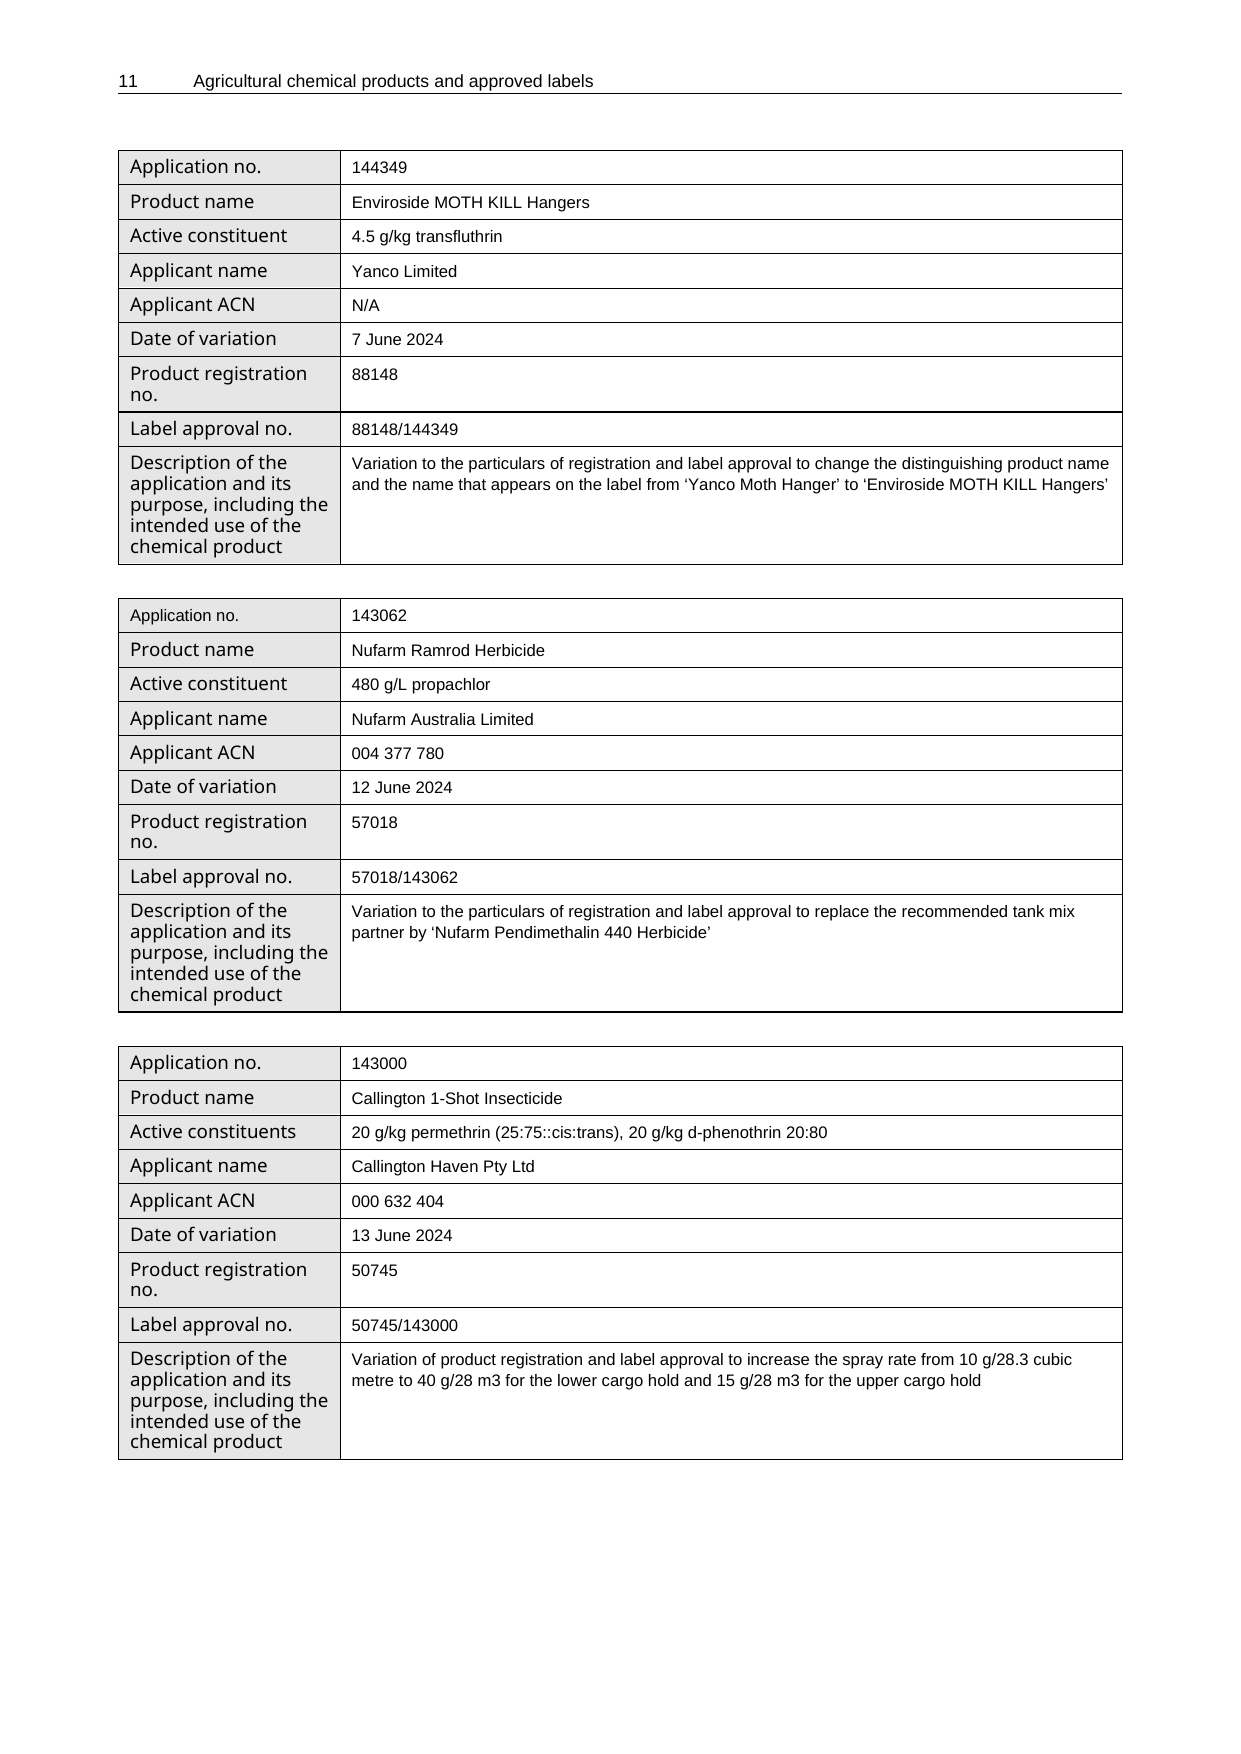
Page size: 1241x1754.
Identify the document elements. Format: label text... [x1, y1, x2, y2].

table_cell Applicant name [119, 1150, 340, 1183]
table_cell Active constituent [119, 220, 340, 253]
table_cell 57018/143062 [341, 860, 1122, 894]
table_cell Label approval no. [119, 1308, 340, 1342]
table_cell Callington 1-Shot Insecticide [341, 1081, 1122, 1114]
table_cell Product name [119, 185, 340, 219]
table_cell 000 632 404 [341, 1184, 1122, 1218]
table_cell Label approval no. [119, 413, 340, 446]
table_cell Product registration no. [119, 357, 340, 411]
table_header Application no. [119, 599, 340, 632]
table_cell 4.5 g/kg transfluthrin [341, 220, 1122, 253]
table_cell 50745/143000 [341, 1308, 1122, 1342]
table_cell 88148/144349 [341, 413, 1122, 446]
table_cell 004 377 780 [341, 736, 1122, 770]
table_cell 57018 [341, 805, 1122, 859]
table_cell Product registration no. [119, 805, 340, 859]
table_cell Active constituent [119, 668, 340, 701]
table_header 143062 [341, 599, 1122, 632]
table_cell Applicant ACN [119, 289, 340, 322]
table_cell Applicant name [119, 702, 340, 735]
table_header 143000 [341, 1047, 1122, 1080]
table_cell Product name [119, 633, 340, 667]
table_cell Description of the application and its purpose, including the intended use of the chemical product [119, 895, 340, 1011]
table_cell Active constituents [119, 1116, 340, 1149]
table_cell 20 g/kg permethrin (25:75::cis:trans), 20 g/kg d-phenothrin 20:80 [341, 1116, 1122, 1149]
table_cell Variation to the particulars of registration and label approval to change the distinguishing product name and the name that appears on the label from ‘Yanco Moth Hanger’ to ‘Enviroside MOTH KILL Hangers’ [341, 447, 1122, 563]
table_cell Description of the application and its purpose, including the intended use of the chemical product [119, 1343, 340, 1459]
table_cell N/A [341, 289, 1122, 322]
table_cell Date of variation [119, 771, 340, 804]
table_cell Description of the application and its purpose, including the intended use of the chemical product [119, 447, 340, 563]
table_header 144349 [341, 151, 1122, 184]
table_cell Date of variation [119, 323, 340, 356]
table_cell Callington Haven Pty Ltd [341, 1150, 1122, 1183]
table_cell 12 June 2024 [341, 771, 1122, 804]
table_cell 480 g/L propachlor [341, 668, 1122, 701]
table_cell Applicant name [119, 254, 340, 287]
table_cell Product name [119, 1081, 340, 1114]
table_cell Variation to the particulars of registration and label approval to replace the recommended tank mix partner by ‘Nufarm Pendimethalin 440 Herbicide’ [341, 895, 1122, 1011]
table_cell Yanco Limited [341, 254, 1122, 287]
table_header Application no. [119, 1047, 340, 1080]
table_cell 13 June 2024 [341, 1219, 1122, 1252]
table_cell Enviroside MOTH KILL Hangers [341, 185, 1122, 219]
table_cell 50745 [341, 1253, 1122, 1307]
table_cell Variation of product registration and label approval to increase the spray rate from 10 g/28.3 cubic metre to 40 g/28 m3 for the lower cargo hold and 15 g/28 m3 for the upper cargo hold [341, 1343, 1122, 1459]
table_cell 7 June 2024 [341, 323, 1122, 356]
table_header Application no. [119, 151, 340, 184]
table_cell Date of variation [119, 1219, 340, 1252]
table_cell 88148 [341, 357, 1122, 411]
table_cell Product registration no. [119, 1253, 340, 1307]
table_cell Applicant ACN [119, 1184, 340, 1218]
table_cell Nufarm Australia Limited [341, 702, 1122, 735]
table_cell Nufarm Ramrod Herbicide [341, 633, 1122, 667]
table_cell Label approval no. [119, 860, 340, 894]
table_cell Applicant ACN [119, 736, 340, 770]
